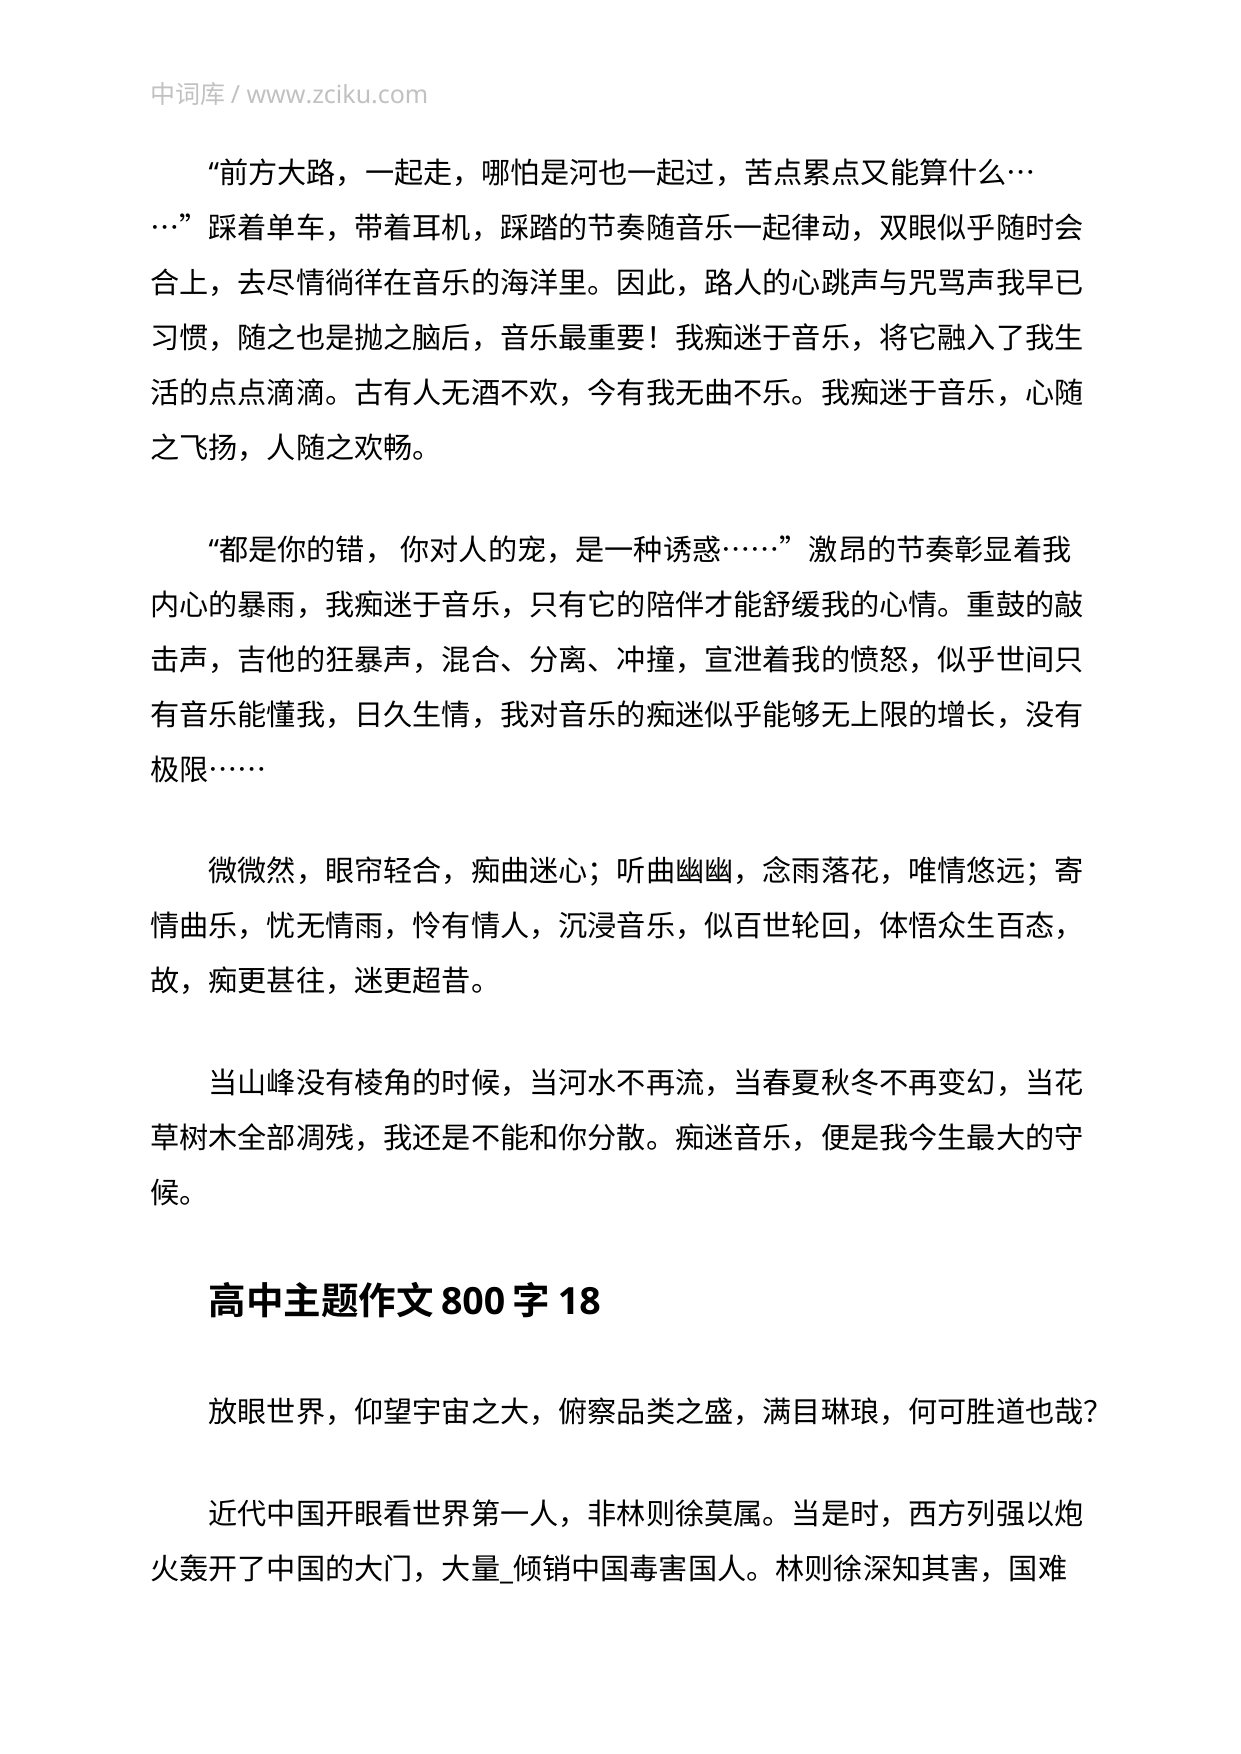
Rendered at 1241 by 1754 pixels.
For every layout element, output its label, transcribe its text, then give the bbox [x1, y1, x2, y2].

text 高中主题作文800字18 [150, 1271, 1090, 1325]
text 当山峰没有棱角的时候，当河水不再流，当春夏秋冬不再变幻，当花草树木全部凋残，我还是不能和你分散。痴迷音乐，便是我今生最大的守候。 [150, 1059, 1090, 1211]
text 微微然，眼帘轻合，痴曲迷心；听曲幽幽，念雨落花，唯情悠远；寄情曲乐，忧无情雨，怜有情人，沉浸音乐，似百世轮回，体悟众生百态，故，痴更甚往，迷更超昔。 [150, 848, 1090, 1000]
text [150, 1490, 1090, 1588]
text 放眼世界，仰望宇宙之大，俯察品类之盛，满目琳琅，何可胜道也哉？ [150, 1388, 1090, 1431]
text “都是你的错， 你对人的宠，是一种诱惑……”激昂的节奏彰显着我内心的暴雨，我痴迷于音乐，只有它的陪伴才能舒缓我的心情。重鼓的敲击声，吉他的狂暴声，混合、分离、冲撞，宣泄着我的愤怒，似乎世间只有音乐能懂我，日久生情，我对音乐的痴迷似乎能够无上限的增长，没有极限…… [150, 526, 1090, 788]
text “前方大路，一起走，哪怕是河也一起过，苦点累点又能算什么……”踩着单车，带着耳机，踩踏的节奏随音乐一起律动，双眼似乎随时会合上，去尽情徜徉在音乐的海洋里。因此，路人的心跳声与咒骂声我早已习惯，随之也是抛之脑后，音乐最重要！我痴迷于音乐，将它融入了我生活的点点滴滴。古有人无酒不欢，今有我无曲不乐。我痴迷于音乐，心随之飞扬，人随之欢畅。 [150, 150, 1090, 467]
